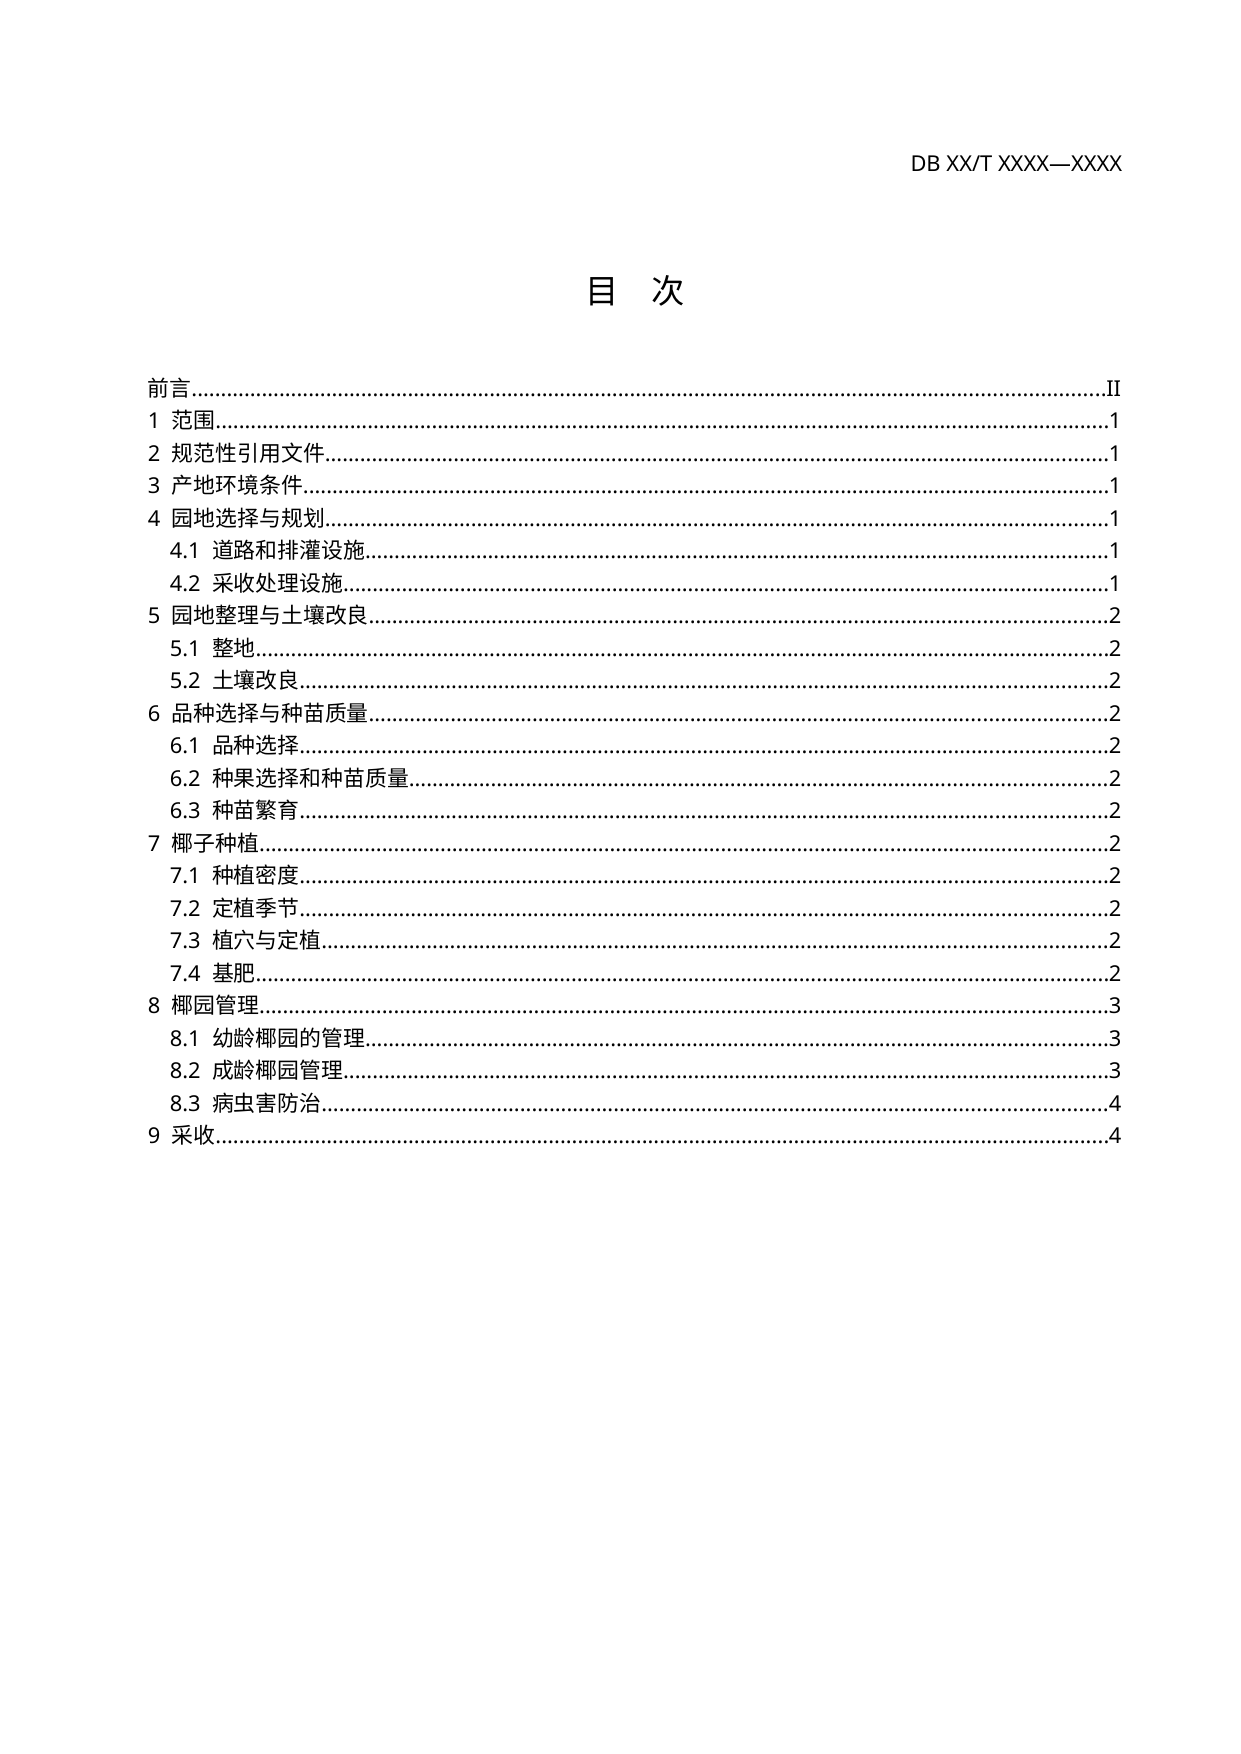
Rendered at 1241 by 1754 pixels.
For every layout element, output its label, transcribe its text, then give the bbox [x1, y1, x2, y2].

text 2 规范性引用文件 1 [148, 436, 1122, 468]
text 8 椰园管理 3 [148, 988, 1122, 1021]
text 7.2 定植季节 2 [169, 891, 1122, 923]
text 6.3 种苗繁育 2 [169, 793, 1122, 826]
text 7.1 种植密度 2 [169, 858, 1122, 891]
text 8.1 幼龄椰园的管理 3 [169, 1021, 1122, 1053]
text 5.1 整地 2 [169, 631, 1122, 663]
text 4.1 道路和排灌设施 1 [169, 533, 1122, 566]
text 目次 [148, 257, 1122, 322]
text 4.2 采收处理设施 1 [169, 566, 1122, 598]
text 6.2 种果选择和种苗质量 2 [169, 761, 1122, 793]
text 6 品种选择与种苗质量 2 [148, 696, 1122, 728]
text 前言 II [148, 371, 1122, 403]
text 7 椰子种植 2 [148, 826, 1122, 858]
text 3 产地环境条件 1 [148, 468, 1122, 501]
text 1 范围 1 [148, 403, 1122, 436]
text 5 园地整理与土壤改良 2 [148, 598, 1122, 631]
text 7.4 基肥 2 [169, 956, 1122, 988]
text 8.3 病虫害防治 4 [169, 1086, 1122, 1118]
text 6.1 品种选择 2 [169, 728, 1122, 761]
text 4 园地选择与规划 1 [148, 501, 1122, 533]
text 9 采收 4 [148, 1118, 1122, 1151]
text 7.3 植穴与定植 2 [169, 923, 1122, 956]
text 8.2 成龄椰园管理 3 [169, 1053, 1122, 1086]
text 5.2 土壤改良 2 [169, 663, 1122, 696]
